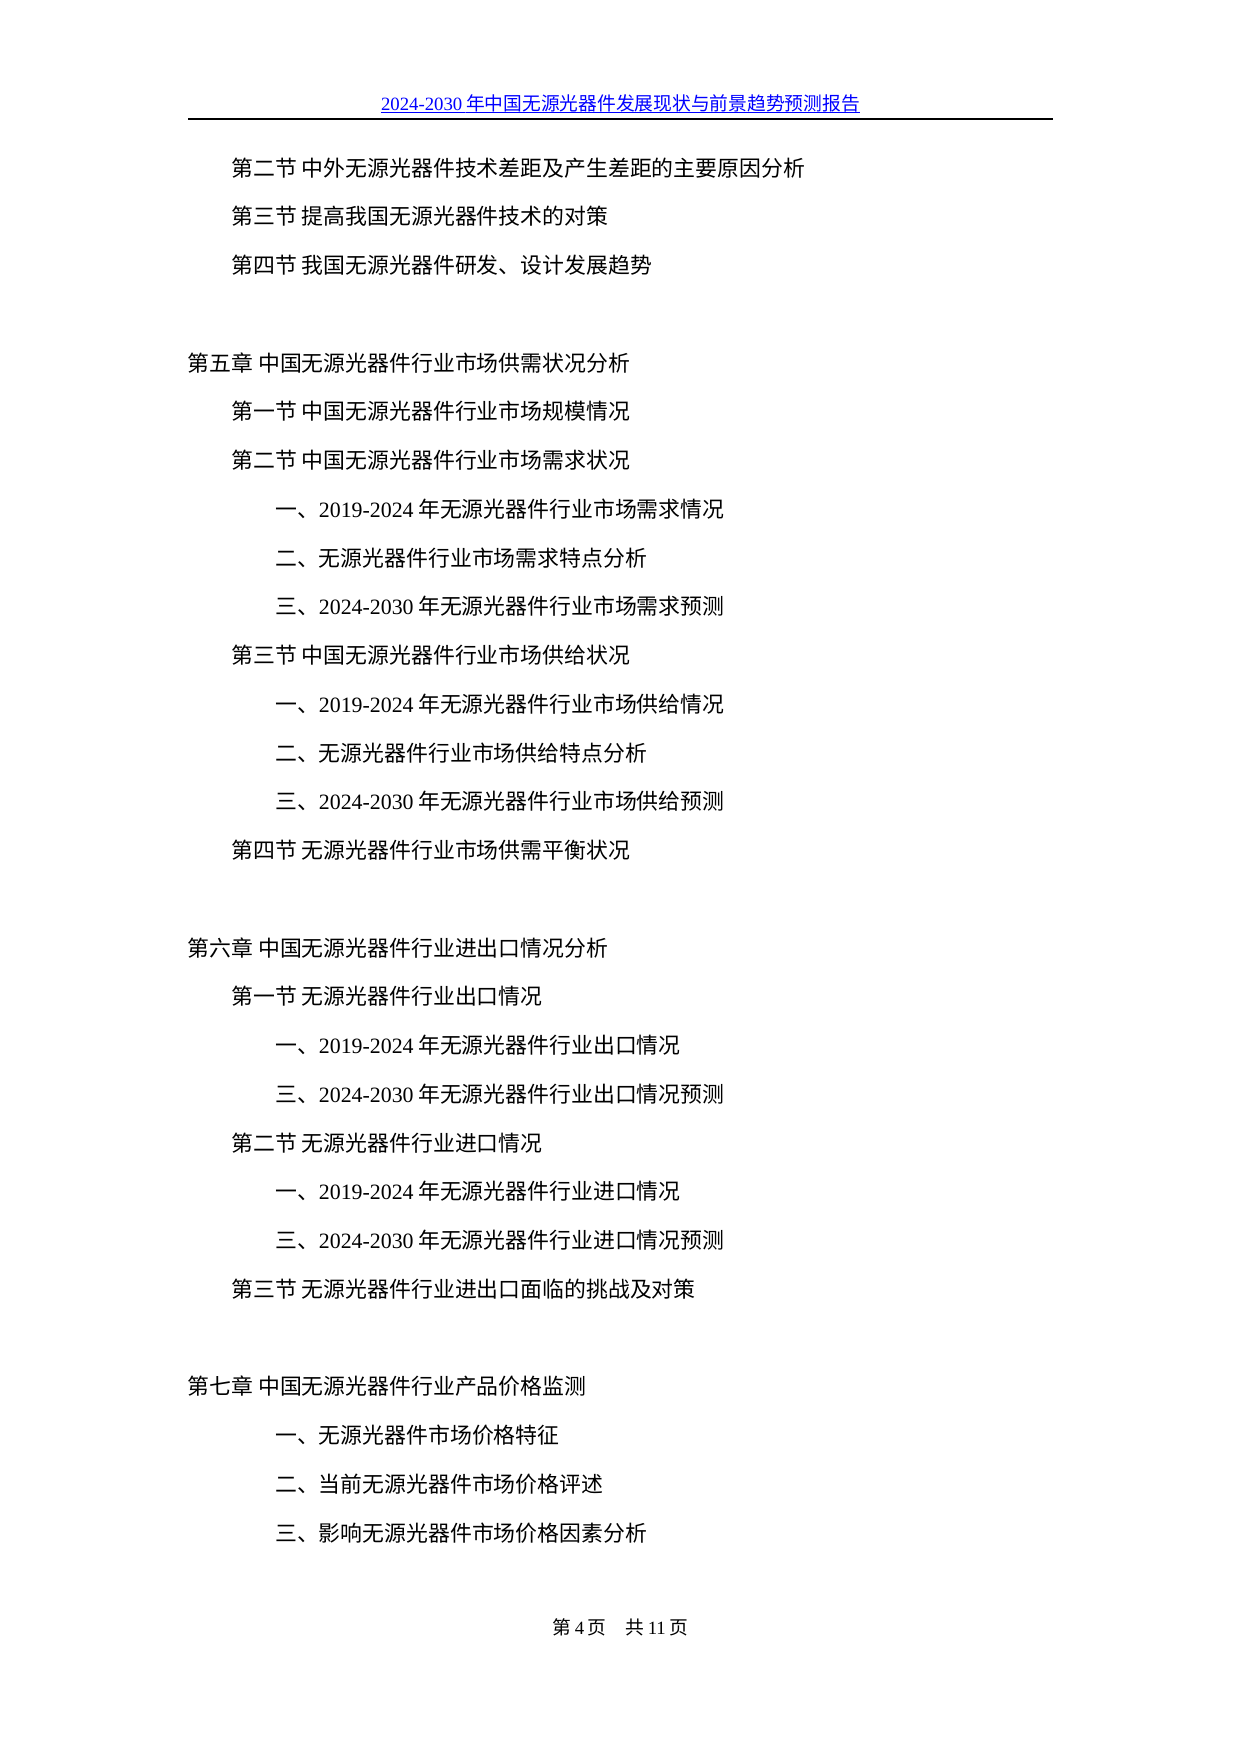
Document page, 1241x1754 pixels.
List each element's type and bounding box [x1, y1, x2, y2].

text [187, 150, 1053, 1548]
